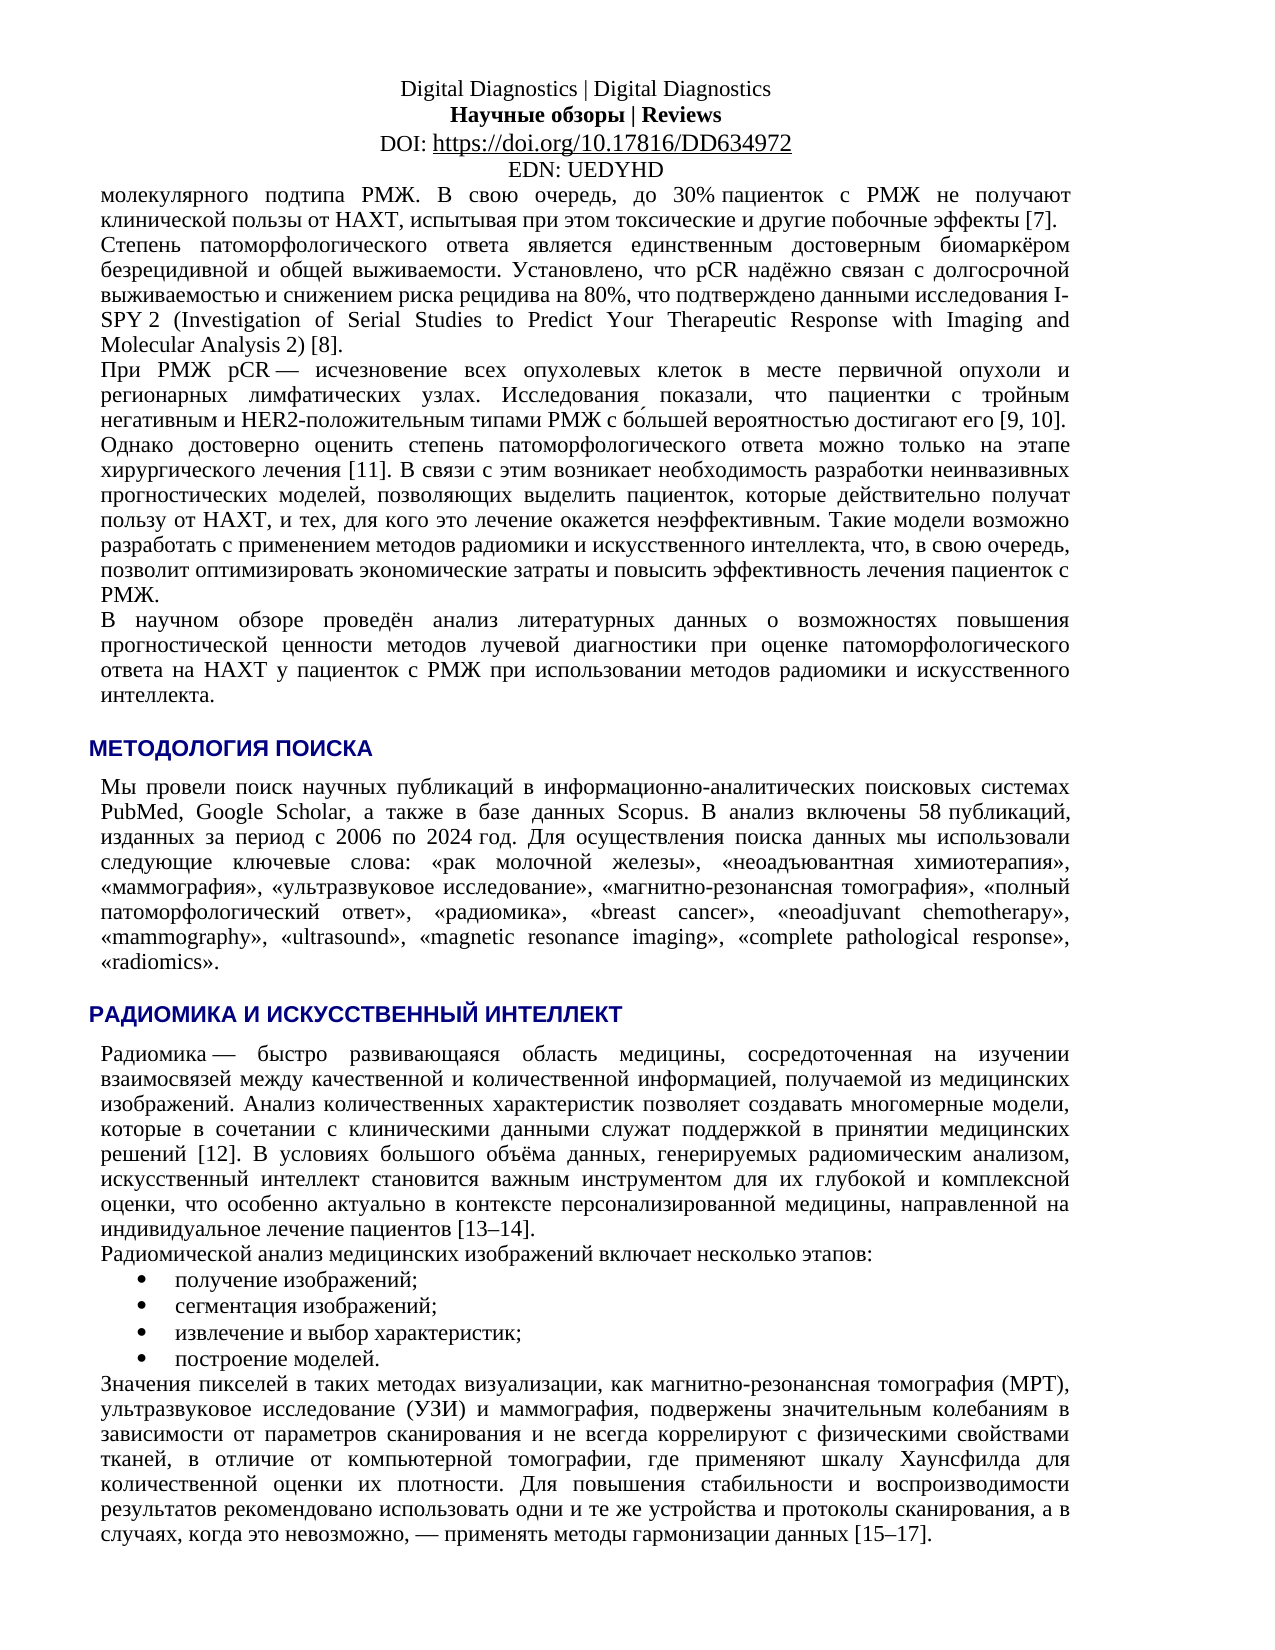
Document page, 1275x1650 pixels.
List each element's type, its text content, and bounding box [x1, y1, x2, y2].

list извлечение и выбор характеристик; [138, 1319, 1071, 1345]
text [100, 183, 1071, 233]
subtitle Радиомика и искусственный интеллект [89, 999, 1083, 1029]
text При РМЖ pCR — исчезновение всех опухолевых клеток в месте первичной опухоли и регионарных лимфатических узлах. Исследования показали, что пациентки с тройным негативным и HER2-положительным типами РМЖ с бо́льшей вероятностью достигают его [9, 10]. [100, 358, 1071, 433]
text Степень патоморфологического ответа является единственным достоверным биомаркёром безрецидивной и общей выживаемости. Установлено, что pCR надёжно связан с долгосрочной выживаемостью и снижением риска рецидива на 80%, что подтверждено данными исследования I-SPY 2 (Investigation of Serial Studies to Predict Your Therapeutic Response with Imaging and Molecular Analysis 2) [8]. [100, 233, 1071, 358]
list сегментация изображений; [138, 1292, 1071, 1319]
text Радиомической анализ медицинских изображений включает несколько этапов: [100, 1241, 1071, 1266]
text Радиомика — быстро развивающаяся область медицины, сосредоточенная на изучении взаимосвязей между качественной и количественной информацией, получаемой из медицинских изображений. Анализ количественных характеристик позволяет создавать многомерные модели, которые в сочетании с клиническими данными служат поддержкой в принятии медицинских решений [12]. В условиях большого объёма данных, генерируемых радиомическим анализом, искусственный интеллект становится важным инструментом для их глубокой и комплексной оценки, что особенно актуально в контексте персонализированной медицины, направленной на индивидуальное лечение пациентов [13–14]. [100, 1041, 1071, 1241]
text Значения пикселей в таких методах визуализации, как магнитно-резонансная томография (МРТ), ультразвуковое исследование (УЗИ) и маммография, подвержены значительным колебаниям в зависимости от параметров сканирования и не всегда коррелируют с физическими свойствами тканей, в отличие от компьютерной томографии, где применяют шкалу Хаунсфилда для количественной оценки их плотности. Для повышения стабильности и воспроизводимости результатов рекомендовано использовать одни и те же устройства и протоколы сканирования, а в случаях, когда это невозможно, — применять методы гармонизации данных [15–17]. [100, 1372, 1071, 1547]
list получение изображений; [138, 1266, 1071, 1292]
list построение моделей. [138, 1345, 1071, 1372]
subtitle Методология поиска [89, 733, 1083, 762]
text В научном обзоре проведён анализ литературных данных о возможностях повышения прогностической ценности методов лучевой диагностики при оценке патоморфологического ответа на НАХТ у пациенток с РМЖ при использовании методов радиомики и искусственного интеллекта. [100, 608, 1071, 708]
text Мы провели поиск научных публикаций в информационно-аналитических поисковых системах PubMed, Google Scholar, а также в базе данных Scopus. В анализ включены 58 публикаций, изданных за период с 2006 по 2024 год. Для осуществления поиска данных мы использовали следующие ключевые слова: «рак молочной железы», «неоадъювантная химиотерапия», «маммография», «ультразвуковое исследование», «магнитно-резонансная томография», «полный патоморфологический ответ», «радиомика», «breast cancer», «neoadjuvant chemotherapy», «mammography», «ultrasound», «magnetic resonance imaging», «complete pathological response», «radiomics». [100, 774, 1071, 974]
text Однако достоверно оценить степень патоморфологического ответа можно только на этапе хирургического лечения [11]. В связи с этим возникает необходимость разработки неинвазивных прогностических моделей, позволяющих выделить пациенток, которые действительно получат пользу от НАХТ, и тех, для кого это лечение окажется неэффективным. Такие модели возможно разработать с применением методов радиомики и искусственного интеллекта, что, в свою очередь, позволит оптимизировать экономические затраты и повысить эффективность лечения пациенток с РМЖ. [100, 433, 1071, 608]
